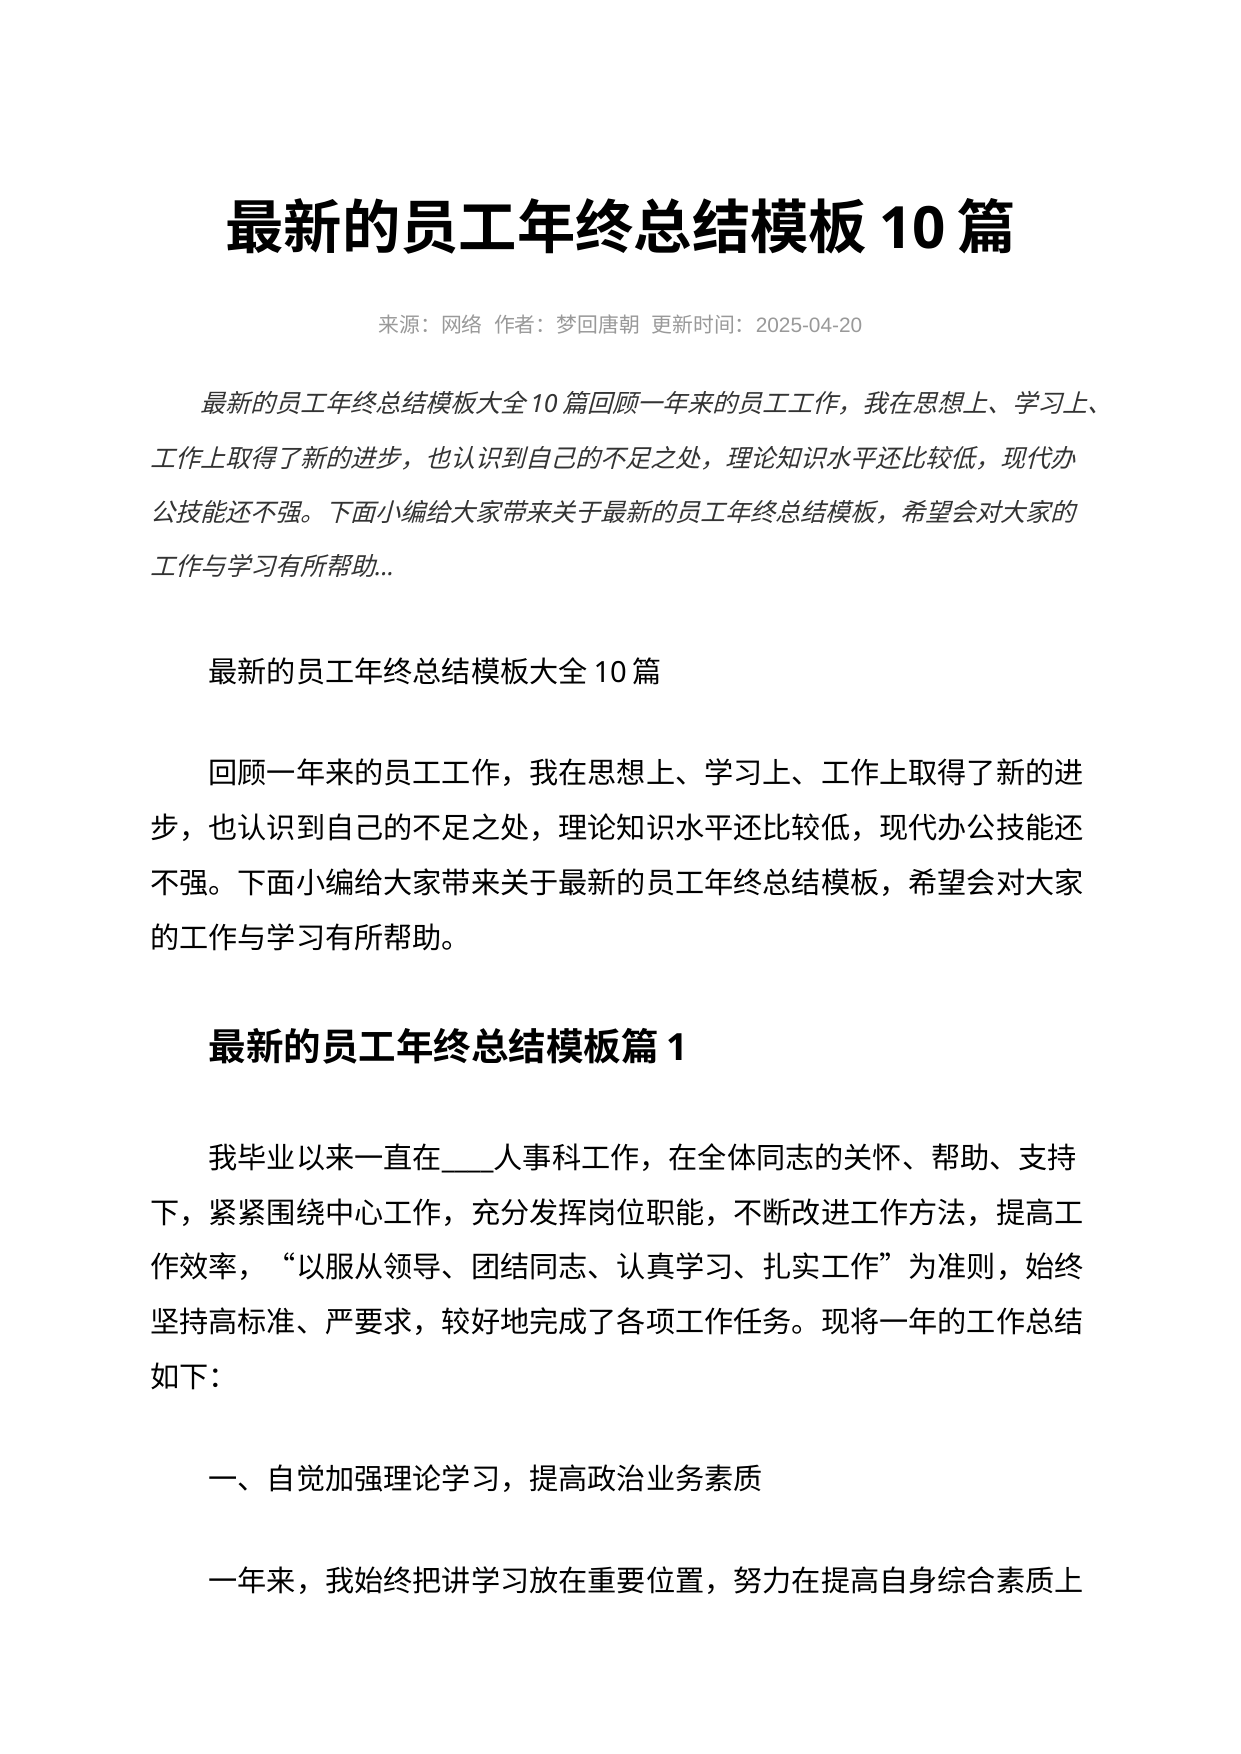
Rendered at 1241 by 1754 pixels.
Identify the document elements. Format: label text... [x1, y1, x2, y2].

text 最新的员工年终总结模板大全10篇回顾一年来的员工工作，我在思想上、学习上、工作上取得了新的进步，也认识到自己的不足之处，理论知识水平还比较低，现代办公技能还不强。下面小编给大家带来关于最新的员工年终总结模板，希望会对大家的工作与学习有所帮助... [150, 384, 1090, 583]
text 来源：网络 作者：梦回唐朝 更新时间：2025-04-20 [150, 313, 1090, 337]
text 回顾一年来的员工工作，我在思想上、学习上、工作上取得了新的进步，也认识到自己的不足之处，理论知识水平还比较低，现代办公技能还不强。下面小编给大家带来关于最新的员工年终总结模板，希望会对大家的工作与学习有所帮助。 [150, 750, 1090, 957]
text 最新的员工年终总结模板大全10篇 [150, 648, 1090, 691]
subtitle 最新的员工年终总结模板10篇 [150, 181, 1090, 266]
text 一、自觉加强理论学习，提高政治业务素质 [150, 1456, 1090, 1498]
text 我毕业以来一直在____人事科工作，在全体同志的关怀、帮助、支持下，紧紧围绕中心工作，充分发挥岗位职能，不断改进工作方法，提高工作效率，“以服从领导、团结同志、认真学习、扎实工作”为准则，始终坚持高标准、严要求，较好地完成了各项工作任务。现将一年的工作总结如下： [150, 1134, 1090, 1396]
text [150, 1557, 1090, 1600]
text 最新的员工年终总结模板篇1 [150, 1017, 1090, 1071]
